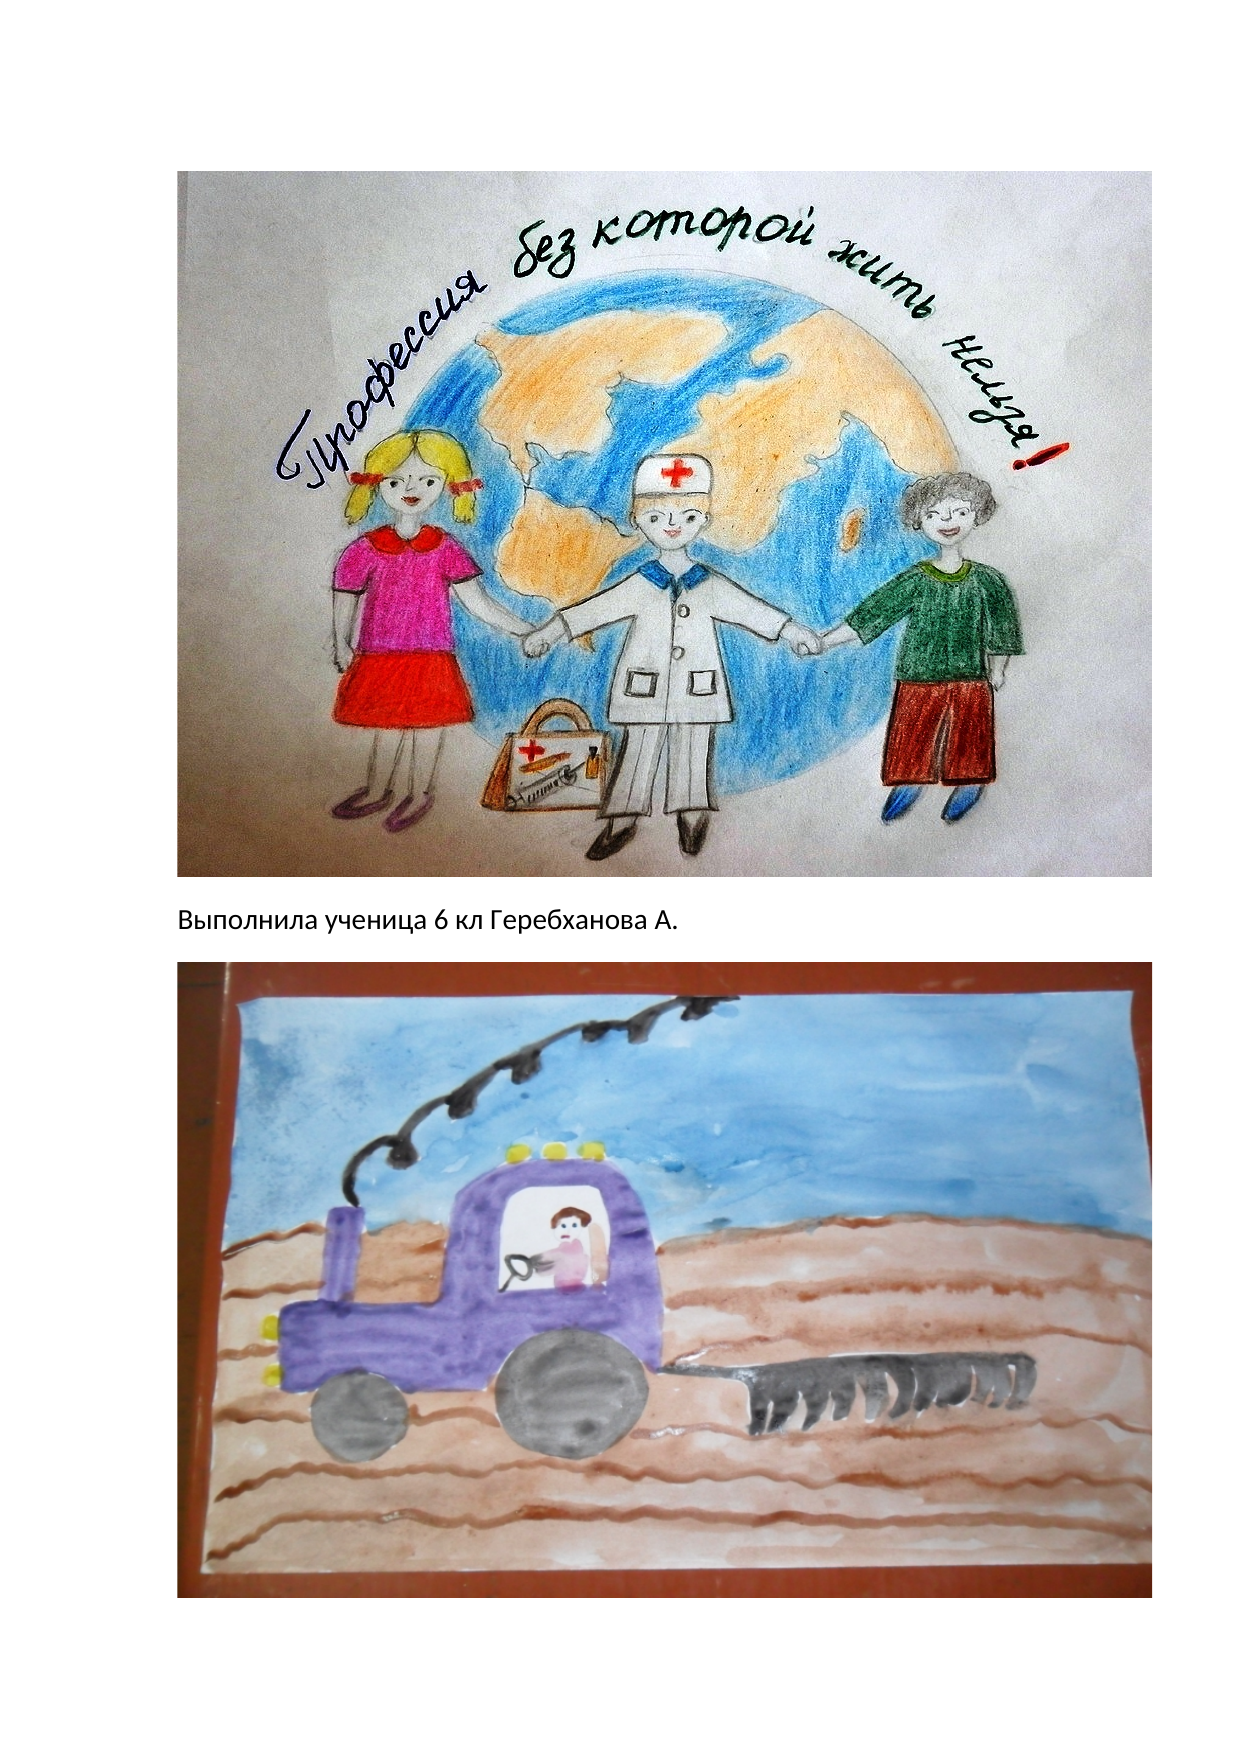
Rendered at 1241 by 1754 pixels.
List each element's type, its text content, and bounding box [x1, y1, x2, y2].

picture [177, 171, 1152, 877]
text Выполнила ученица 6 кл Геребханова А. [177, 901, 1152, 937]
picture [177, 962, 1153, 1598]
